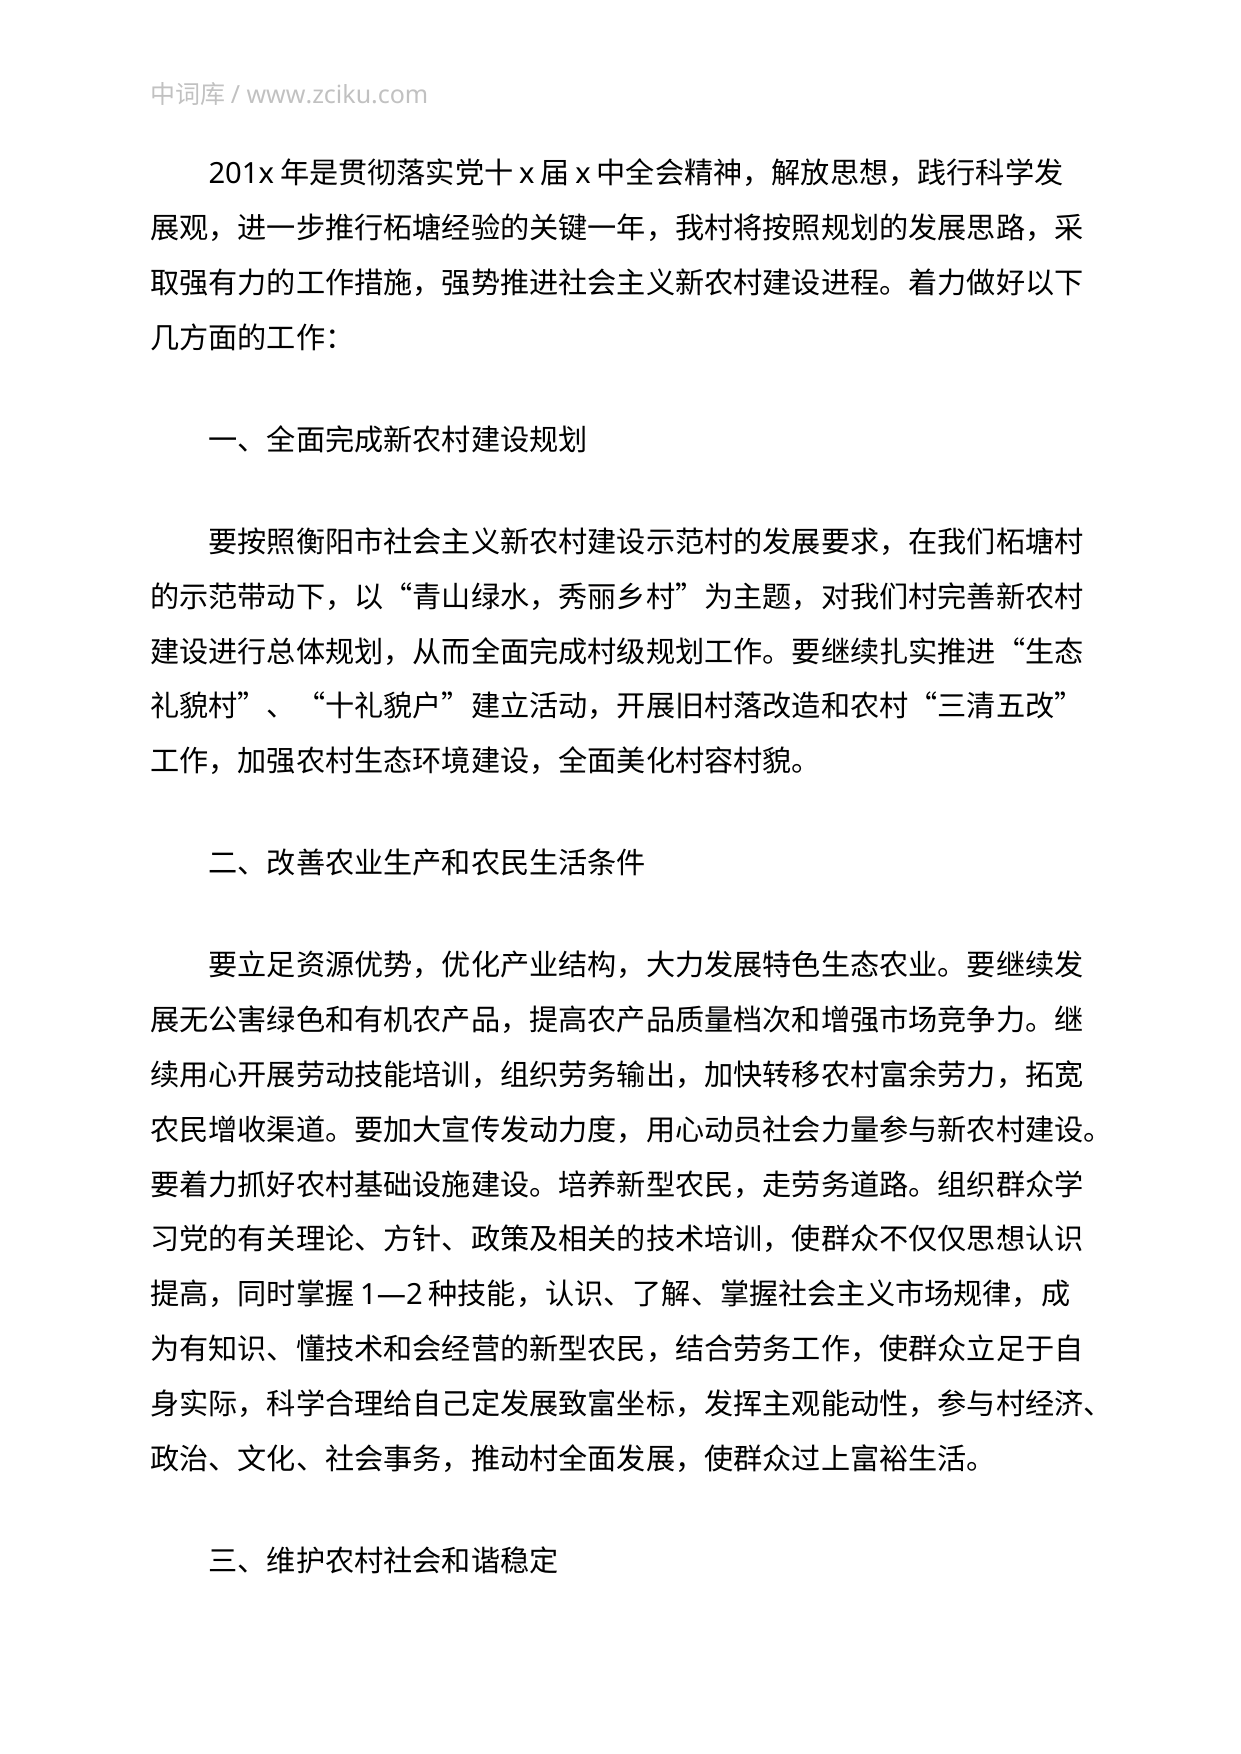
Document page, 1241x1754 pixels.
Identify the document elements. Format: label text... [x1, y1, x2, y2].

text 三、维护农村社会和谐稳定 [150, 1537, 1090, 1580]
text 201x年是贯彻落实党十x届x中全会精神，解放思想，践行科学发展观，进一步推行柘塘经验的关键一年，我村将按照规划的发展思路，采取强有力的工作措施，强势推进社会主义新农村建设进程。着力做好以下几方面的工作： [150, 150, 1090, 357]
text 一、全面完成新农村建设规划 [150, 417, 1090, 459]
text 要立足资源优势，优化产业结构，大力发展特色生态农业。要继续发展无公害绿色和有机农产品，提高农产品质量档次和增强市场竞争力。继续用心开展劳动技能培训，组织劳务输出，加快转移农村富余劳力，拓宽农民增收渠道。要加大宣传发动力度，用心动员社会力量参与新农村建设。要着力抓好农村基础设施建设。培养新型农民，走劳务道路。组织群众学习党的有关理论、方针、政策及相关的技术培训，使群众不仅仅思想认识提高，同时掌握1―2种技能，认识、了解、掌握社会主义市场规律，成为有知识、懂技术和会经营的新型农民，结合劳务工作，使群众立足于自身实际，科学合理给自己定发展致富坐标，发挥主观能动性，参与村经济、政治、文化、社会事务，推动村全面发展，使群众过上富裕生活。 [150, 941, 1090, 1478]
text 二、改善农业生产和农民生活条件 [150, 840, 1090, 882]
text 要按照衡阳市社会主义新农村建设示范村的发展要求，在我们柘塘村的示范带动下，以“青山绿水，秀丽乡村”为主题，对我们村完善新农村建设进行总体规划，从而全面完成村级规划工作。要继续扎实推进“生态礼貌村”、“十礼貌户”建立活动，开展旧村落改造和农村“三清五改”工作，加强农村生态环境建设，全面美化村容村貌。 [150, 518, 1090, 780]
